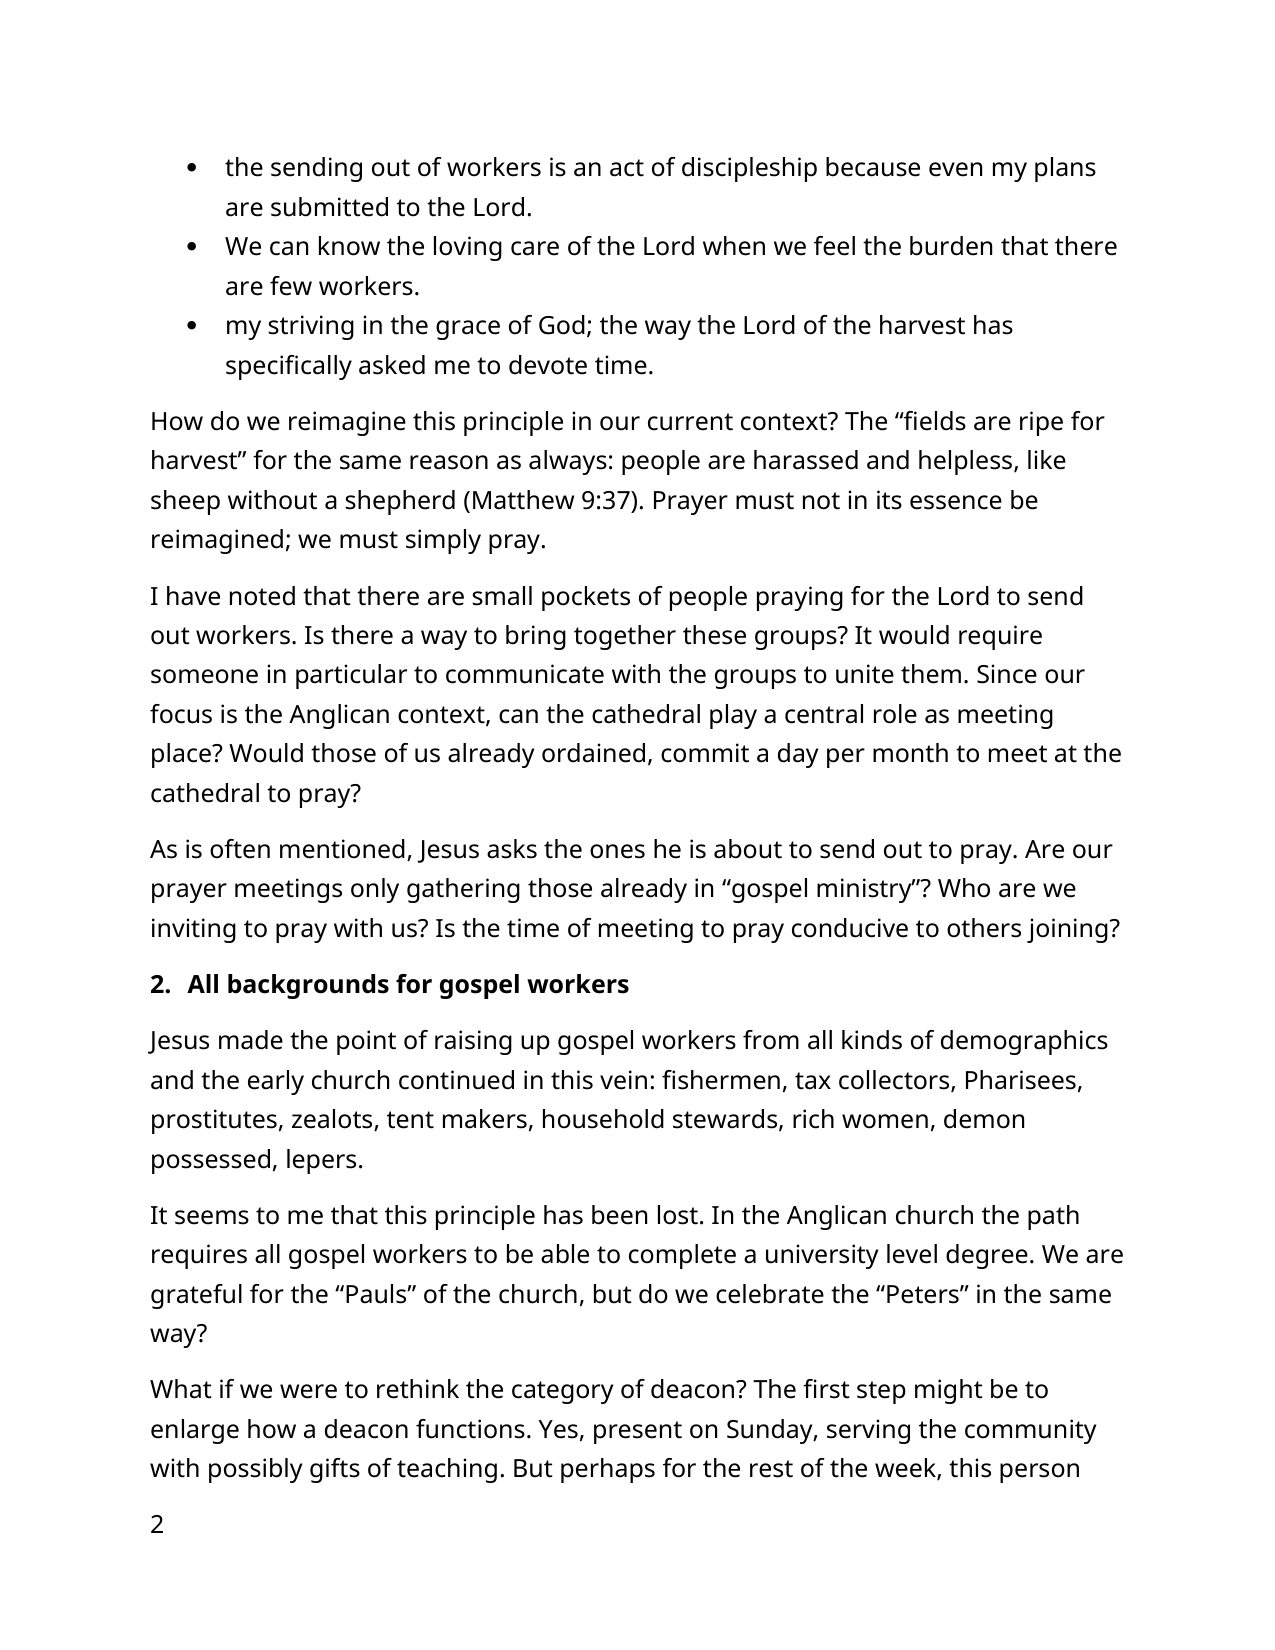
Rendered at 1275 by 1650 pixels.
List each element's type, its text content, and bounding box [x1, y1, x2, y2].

list my striving in the grace of God; the way the Lord of the harvest has specifically asked me to devote time. [187, 308, 1125, 381]
text As is often mentioned, Jesus asks the ones he is about to send out to pray. Are our prayer meetings only gathering those already in “gospel ministry”? Who are we inviting to pray with us? Is the time of meeting to pray conducive to others joining? [150, 832, 1125, 945]
list All backgrounds for gospel workers [150, 967, 1125, 1001]
text It seems to me that this principle has been lost. In the Anglican church the path requires all gospel workers to be able to complete a university level degree. We are grateful for the “Pauls” of the church, but do we celebrate the “Peters” in the same way? [150, 1197, 1125, 1350]
text Jesus made the point of raising up gospel workers from all kinds of demographics and the early church continued in this vein: fishermen, tax collectors, Pharisees, prostitutes, zealots, tent makers, household stewards, rich women, demon possessed, lepers. [150, 1023, 1125, 1175]
list We can know the loving care of the Lord when we feel the burden that there are few workers. [187, 229, 1125, 302]
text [150, 1372, 1125, 1485]
text How do we reimagine this principle in our current context? The “fields are ripe for harvest” for the same reason as always: people are harassed and helpless, like sheep without a shepherd (Matthew 9:37). Prayer must not in its essence be reimagined; we must simply pray. [150, 403, 1125, 556]
list the sending out of workers is an act of discipleship because even my plans are submitted to the Lord. [187, 150, 1125, 223]
text I have noted that there are small pockets of people praying for the Lord to send out workers. Is there a way to bring together these groups? It would require someone in particular to communicate with the groups to unite them. Since our focus is the Anglican context, can the cathedral play a central role as meeting place? Would those of us already ordained, commit a day per month to meet at the cathedral to pray? [150, 578, 1125, 809]
